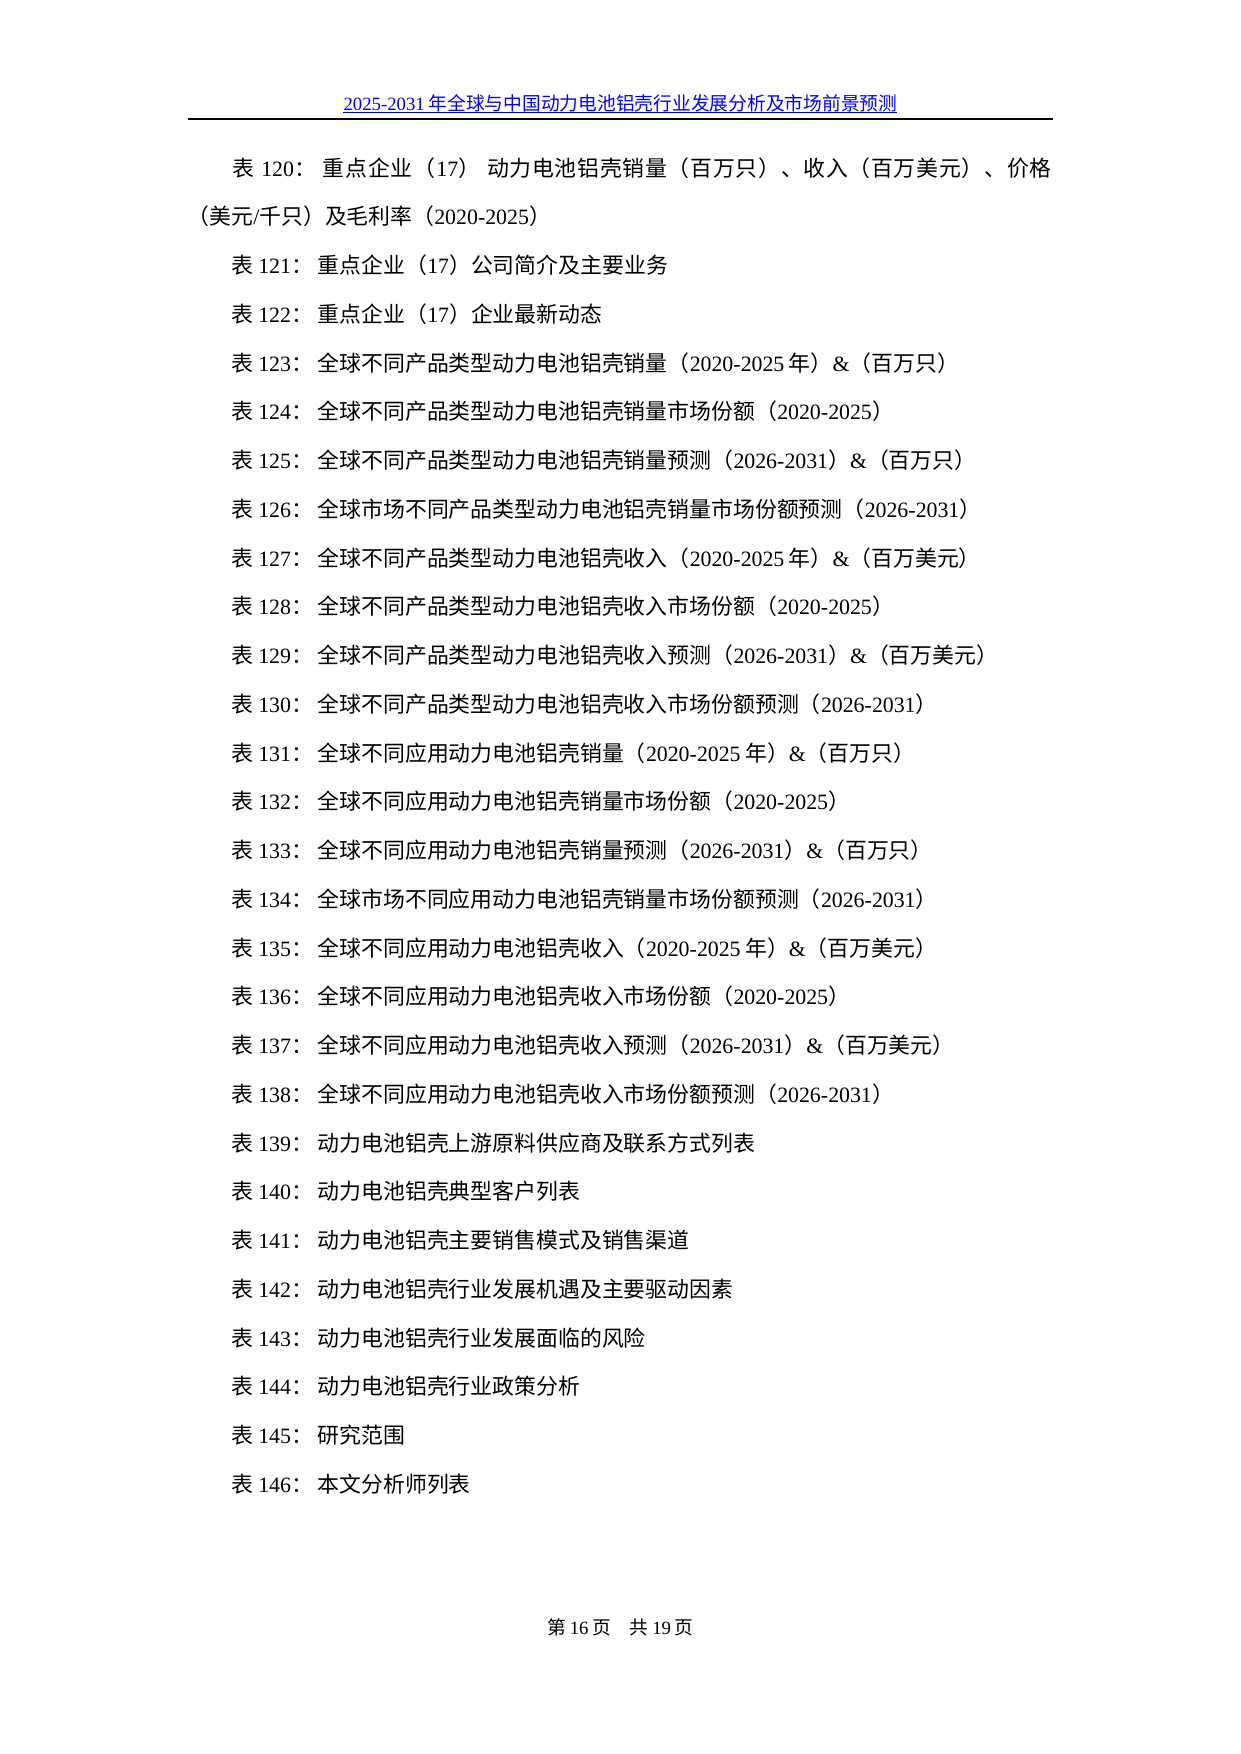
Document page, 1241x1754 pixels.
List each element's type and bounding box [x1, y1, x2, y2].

text [187, 150, 1053, 1499]
